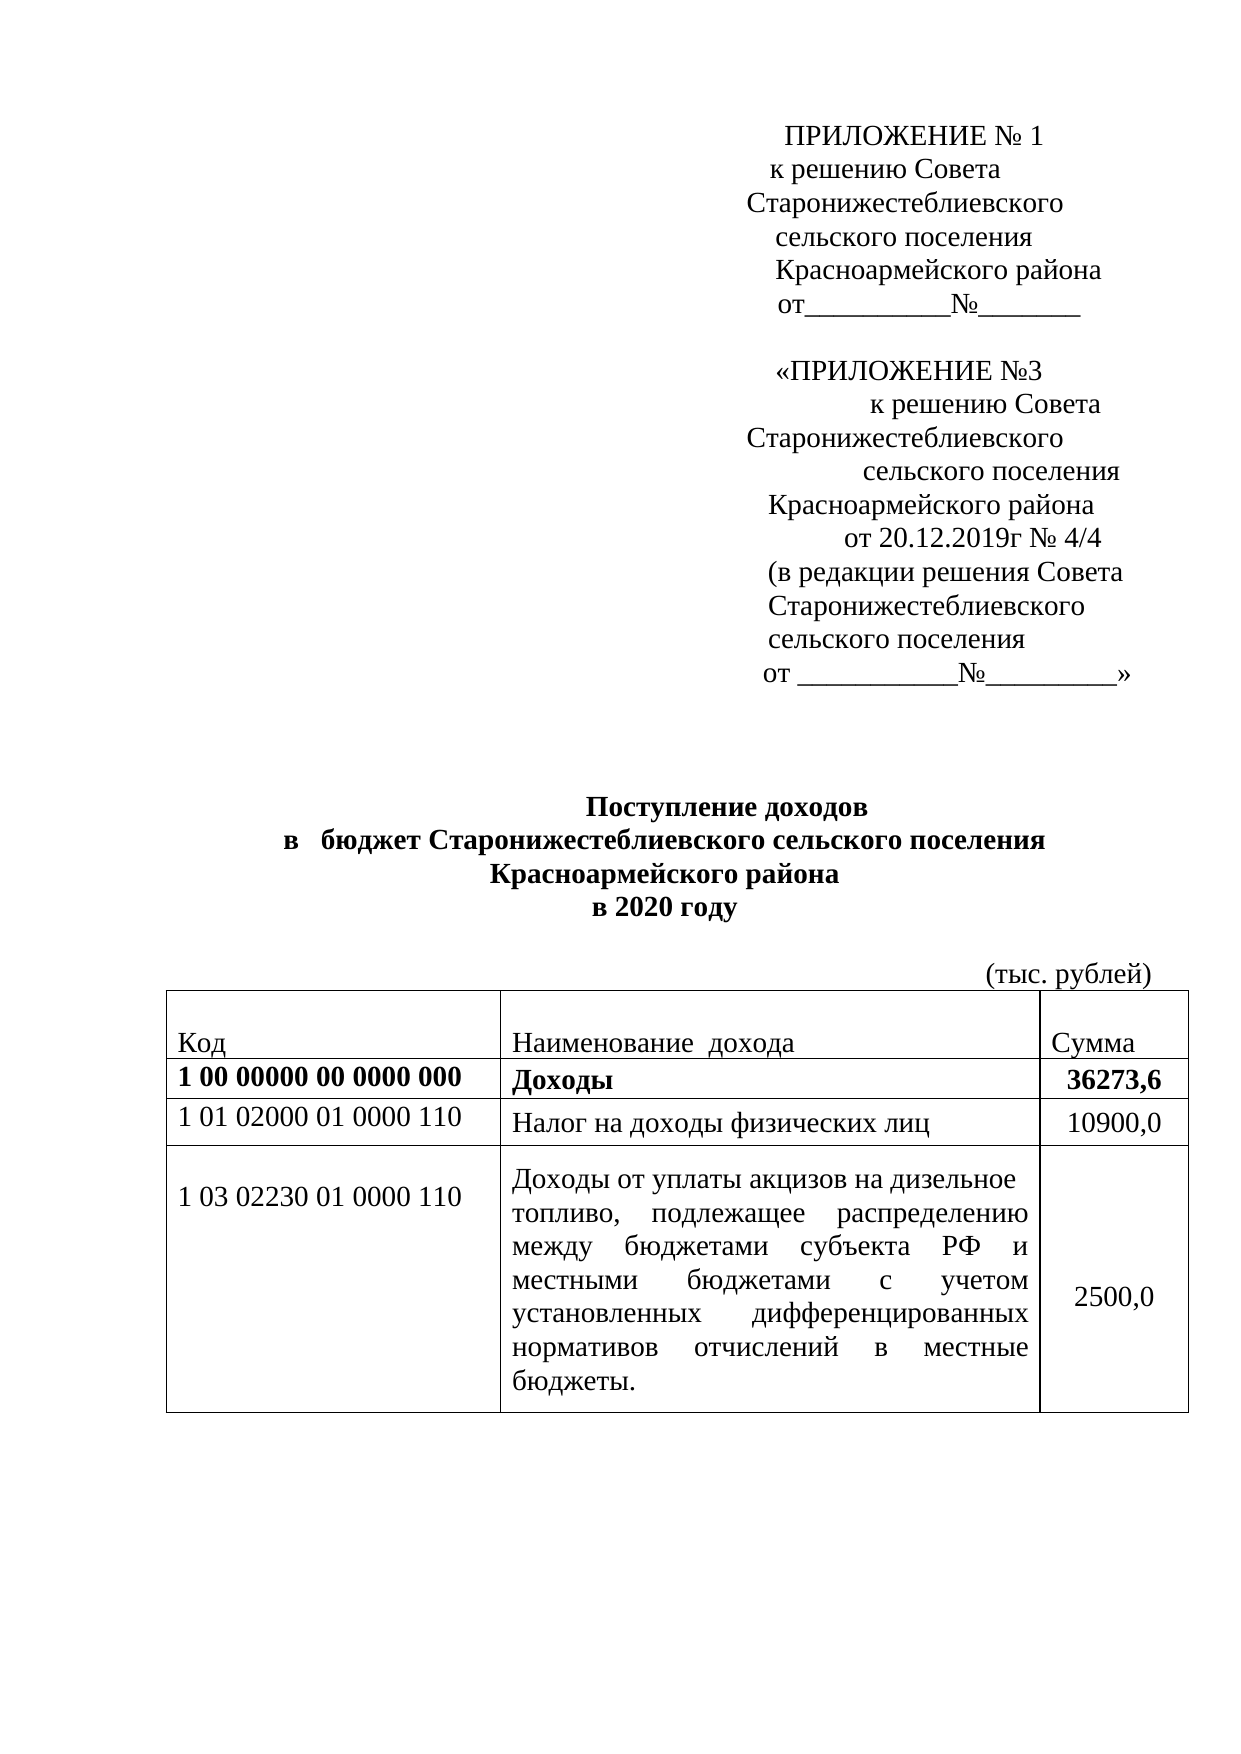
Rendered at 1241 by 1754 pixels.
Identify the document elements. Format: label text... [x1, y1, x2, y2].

text Красноармейского района [177, 252, 1152, 286]
table_cell 1 00 00000 00 0000 000 [167, 1059, 500, 1098]
text сельского поселения [177, 621, 1152, 655]
text от ___________№_________» [325, 655, 1240, 688]
text в 2020 году [177, 889, 1152, 923]
text от 20.12.2019г № 4/4 [325, 521, 1240, 554]
text (тыс. рублей) [177, 957, 1152, 990]
text сельского поселения [177, 219, 1152, 252]
table_cell Налог на доходы физических лиц [501, 1099, 1039, 1145]
text к решению Совета [296, 152, 1240, 185]
table_cell 10900,0 [1041, 1099, 1188, 1145]
table_cell 2500,0 [1041, 1146, 1188, 1412]
text «ПРИЛОЖЕНИЕ №3 [177, 353, 1152, 386]
table_header Наименование дохода [501, 991, 1039, 1058]
subtitle Старонижестеблиевского [177, 185, 1152, 219]
table_header Сумма [1041, 991, 1188, 1058]
text Старонижестеблиевского [177, 588, 1152, 621]
text в бюджет Старонижестеблиевского сельского поселения [177, 822, 1152, 856]
text от__________№_______ [325, 286, 1240, 319]
text Красноармейского района [177, 487, 1152, 521]
table_cell 1 01 02000 01 0000 110 [167, 1099, 500, 1145]
text Красноармейского района [177, 856, 1152, 889]
text (в редакции решения Совета [753, 554, 1152, 588]
subtitle Старонижестеблиевского [177, 420, 1152, 453]
table_cell 36273,6 [1041, 1059, 1188, 1098]
text к решению Совета [177, 386, 1152, 420]
table_cell 1 03 02230 01 0000 110 [167, 1146, 500, 1412]
text сельского поселения [177, 453, 1152, 487]
text Поступление доходов [177, 789, 1152, 822]
table_header Код [167, 991, 500, 1058]
text ПРИЛОЖЕНИЕ № 1 [296, 118, 1240, 152]
table_cell Доходы от уплаты акцизов на дизельное топливо, подлежащее распределению между бюджетами субъекта РФ и местными бюджетами с учетом установленных дифференцированных нормативов отчислений в местные бюджеты. [501, 1146, 1039, 1412]
table_cell Доходы [501, 1059, 1039, 1098]
